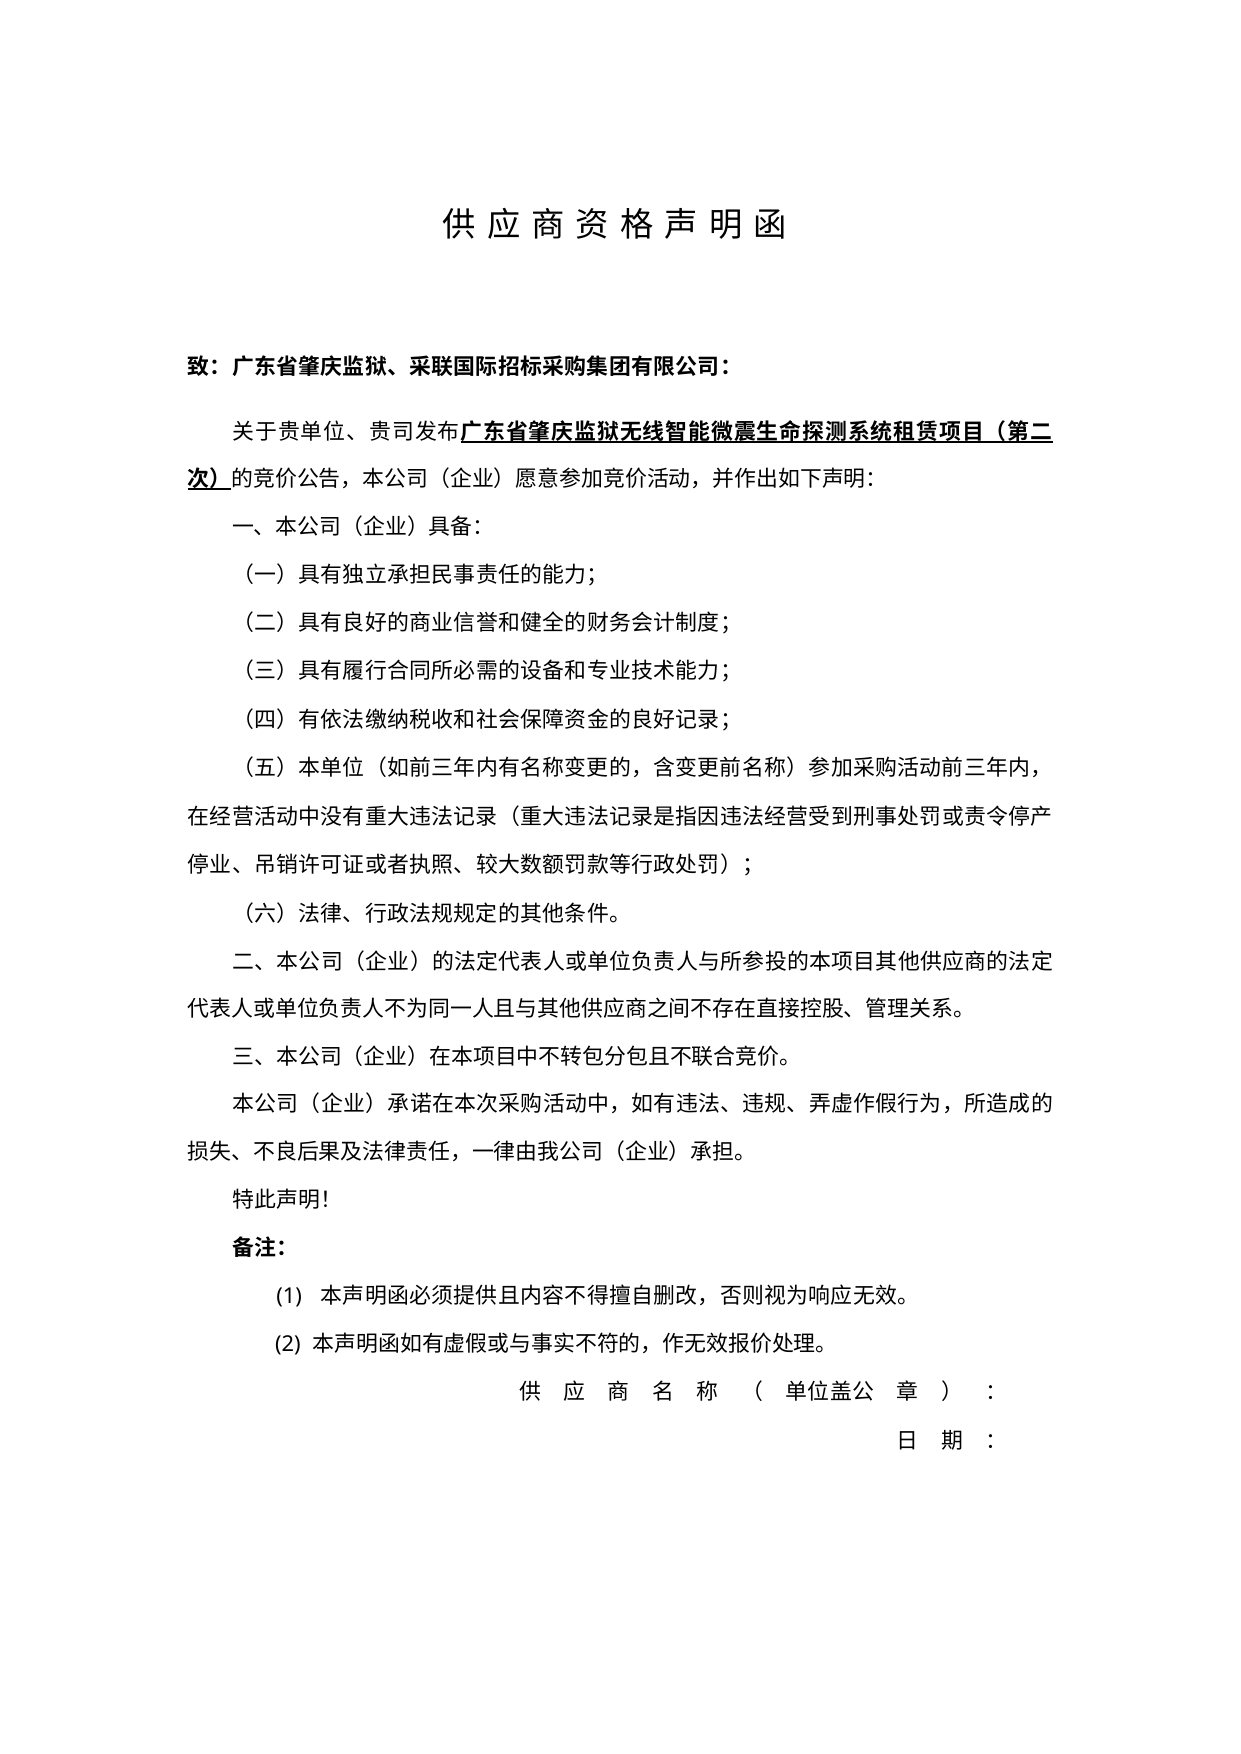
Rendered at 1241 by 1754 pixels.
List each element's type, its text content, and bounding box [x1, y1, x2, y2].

text 三、本公司（企业）在本项目中不转包分包且不联合竞价。 [187, 1039, 1053, 1070]
text （四）有依法缴纳税收和社会保障资金的良好记录； [187, 701, 1053, 734]
text （六）法律、行政法规规定的其他条件。 [187, 895, 1053, 928]
text 备注： [187, 1229, 1053, 1262]
text （五）本单位（如前三年内有名称变更的，含变更前名称）参加采购活动前三年内，在经营活动中没有重大违法记录（重大违法记录是指因违法经营受到刑事处罚或责令停产停业、吊销许可证或者执照、较大数额罚款等行政处罚）； [187, 749, 1053, 879]
list 日期： [312, 1422, 1030, 1455]
list 供应商名称（单位盖公章）： [312, 1374, 1030, 1406]
text 特此声明！ [187, 1181, 1053, 1214]
text （二）具有良好的商业信誉和健全的财务会计制度； [187, 604, 1053, 637]
text （三）具有履行合同所必需的设备和专业技术能力； [187, 653, 1053, 685]
subtitle 供应商资格声明函 [187, 189, 1053, 254]
text 一、本公司（企业）具备： [187, 509, 1053, 540]
list 本声明函如有虚假或与事实不符的，作无效报价处理。 [275, 1326, 1053, 1358]
text 致：广东省肇庆监狱、采联国际招标采购集团有限公司： [187, 349, 1053, 381]
list 本声明函必须提供且内容不得擅自删改，否则视为响应无效。 [275, 1278, 1053, 1310]
text 本公司（企业）承诺在本次采购活动中，如有违法、违规、弄虚作假行为，所造成的损失、不良后果及法律责任，一律由我公司（企业）承担。 [187, 1086, 1053, 1165]
text 二、本公司（企业）的法定代表人或单位负责人与所参投的本项目其他供应商的法定代表人或单位负责人不为同一人且与其他供应商之间不存在直接控股、管理关系。 [187, 944, 1053, 1023]
text （一）具有独立承担民事责任的能力； [187, 556, 1053, 589]
text 关于贵单位、贵司发布广东省肇庆监狱无线智能微震生命探测系统租赁项目（第二次）的竞价公告，本公司（企业）愿意参加竞价活动，并作出如下声明： [187, 414, 1053, 493]
